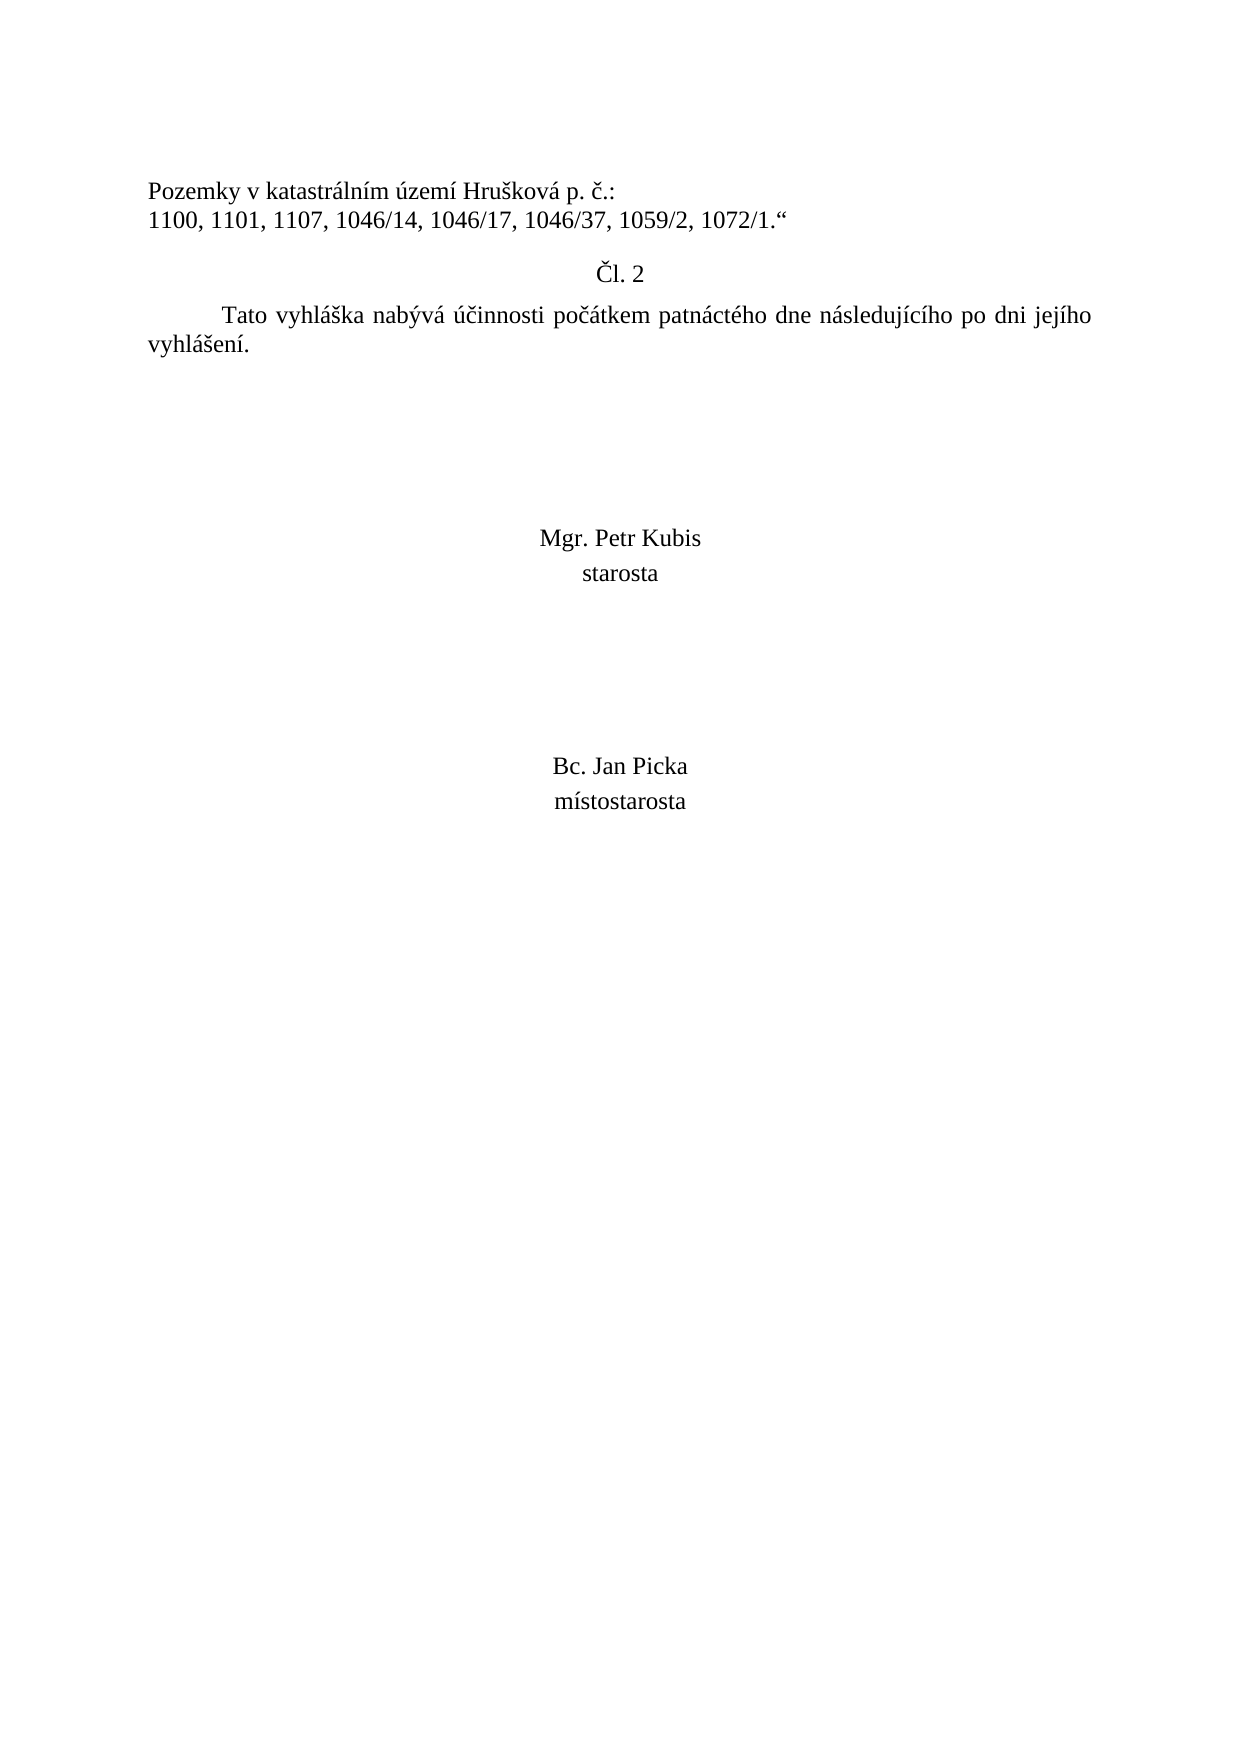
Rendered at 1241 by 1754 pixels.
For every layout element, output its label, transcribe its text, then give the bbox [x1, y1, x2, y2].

text Mgr. Petr Kubis [148, 523, 1093, 551]
text Tato vyhláška nabývá účinnosti počátkem patnáctého dne následujícího po dni jejího vyhlášení. [148, 300, 1093, 358]
text Pozemky v katastrálním území Hrušková p. č.: [148, 176, 1093, 205]
text Bc. Jan Picka [148, 751, 1093, 780]
text místostarosta [148, 786, 1093, 815]
text starosta [148, 558, 1093, 586]
text Čl. 2 [148, 259, 1093, 288]
text 1100, 1101, 1107, 1046/14, 1046/17, 1046/37, 1059/2, 1072/1.“ [148, 205, 1093, 234]
